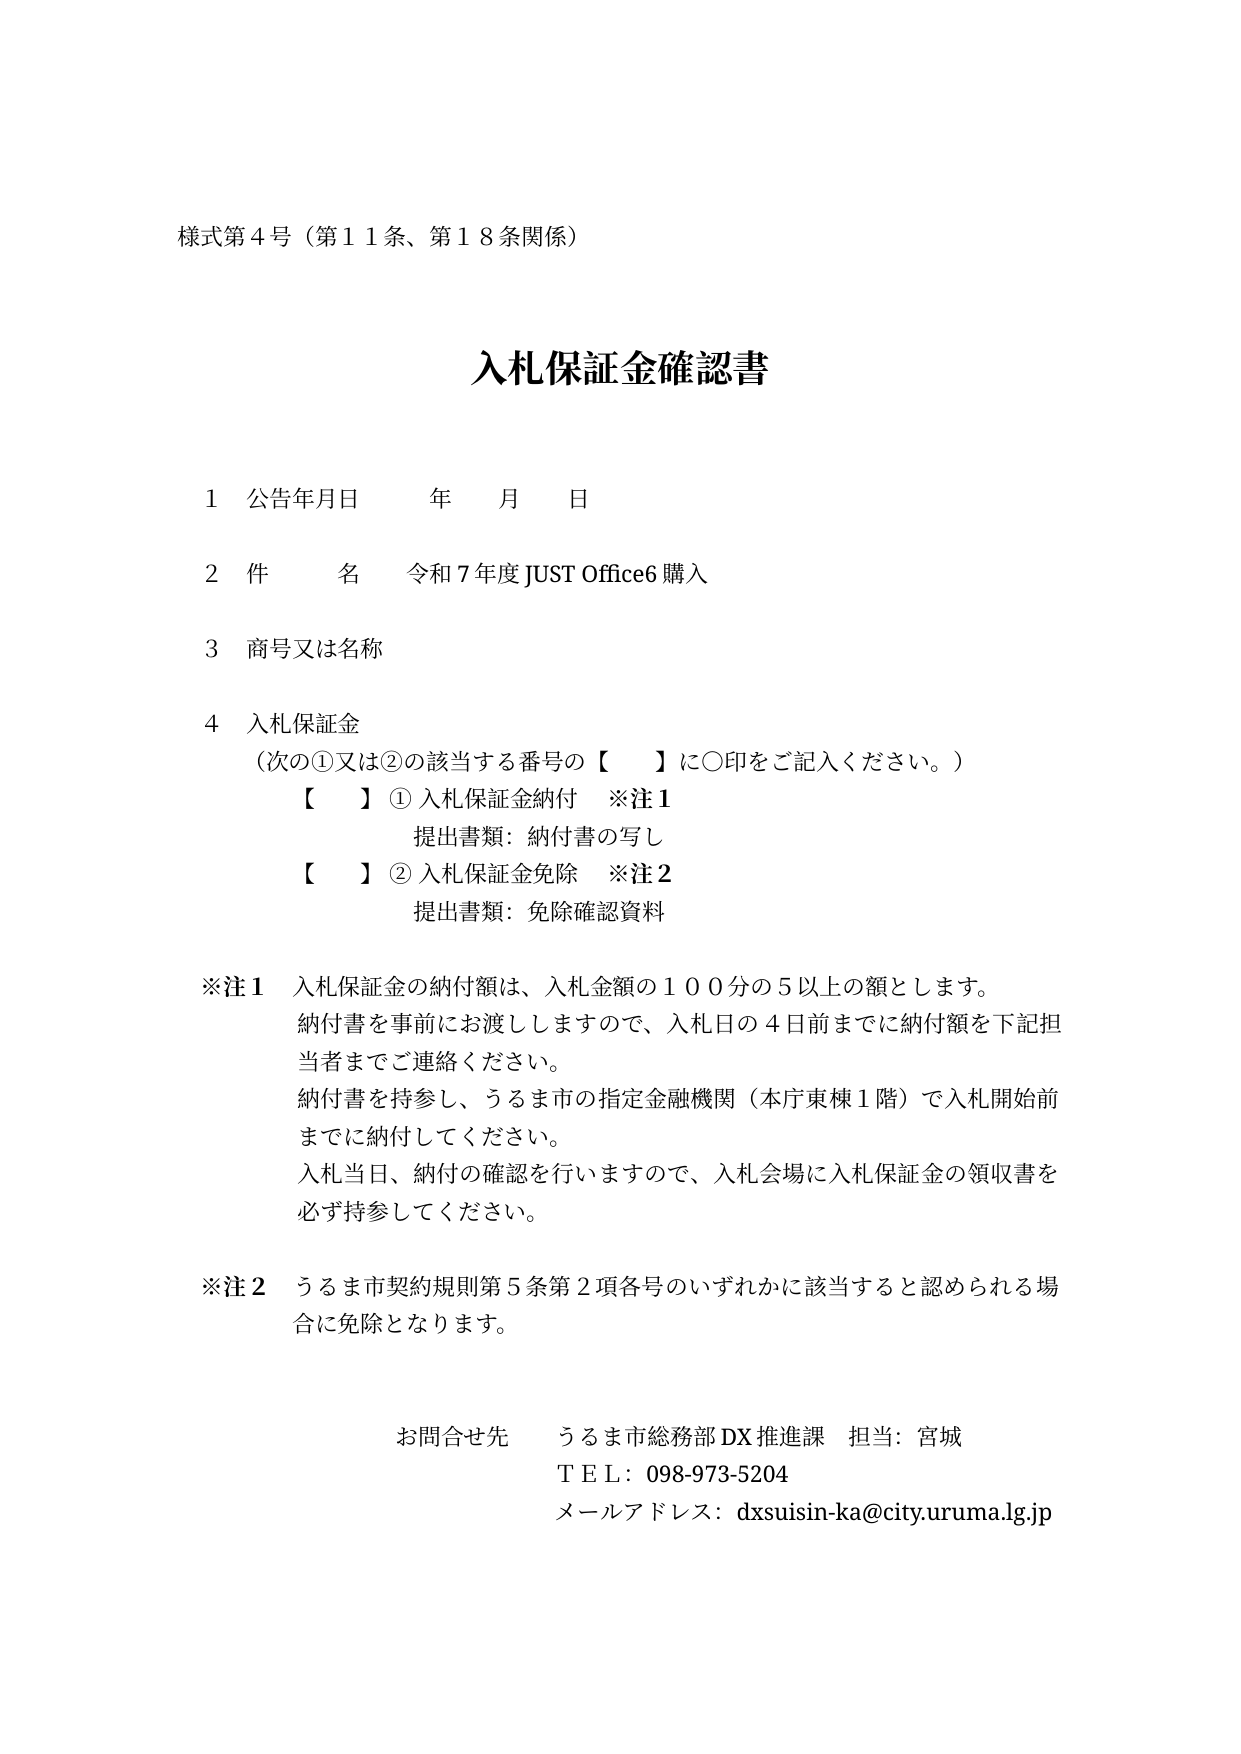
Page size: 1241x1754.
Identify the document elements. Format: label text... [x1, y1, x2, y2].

text １ 公告年月日 年 月 日 [177, 479, 1063, 517]
text 入札保証金確認書 [177, 329, 1063, 404]
text ※注１ 入札保証金の納付額は、入札金額の１００分の５以上の額とします。 [177, 967, 1063, 1004]
text 入札当日、納付の確認を行いますので、入札会場に入札保証金の領収書を必ず持参してください。 [297, 1154, 1063, 1229]
text ４ 入札保証金 [177, 704, 1063, 742]
text ※注２ うるま市契約規則第５条第２項各号のいずれかに該当すると認められる場 合に免除となります。 [177, 1267, 1063, 1342]
text ２ 件 名 令和7年度JUST Office6購入 [177, 554, 1063, 592]
text 提出書類：免除確認資料 [177, 892, 1063, 929]
text ３ 商号又は名称 [177, 629, 1063, 667]
text （次の①又は②の該当する番号の【 】に○印をご記入ください。） [243, 742, 1063, 779]
text 提出書類：納付書の写し [177, 817, 1063, 854]
text お問合せ先 うるま市総務部DX推進課 担当：宮城 [177, 1417, 1063, 1454]
text 様式第４号（第１１条、第１８条関係） [177, 217, 1063, 254]
text ＴＥＬ：098-973-5204 [440, 1454, 1063, 1492]
text メールアドレス：dxsuisin-ka@city.uruma.lg.jp [440, 1492, 1063, 1529]
text 【 】 ② 入札保証金免除 ※注２ [177, 854, 1063, 892]
text 納付書を持参し、うるま市の指定金融機関（本庁東棟１階）で入札開始前までに納付してください。 [297, 1079, 1063, 1154]
text 納付書を事前にお渡ししますので、入札日の４日前までに納付額を下記担当者までご連絡ください。 [297, 1004, 1063, 1079]
text 【 】 ① 入札保証金納付 ※注１ [177, 779, 1063, 817]
